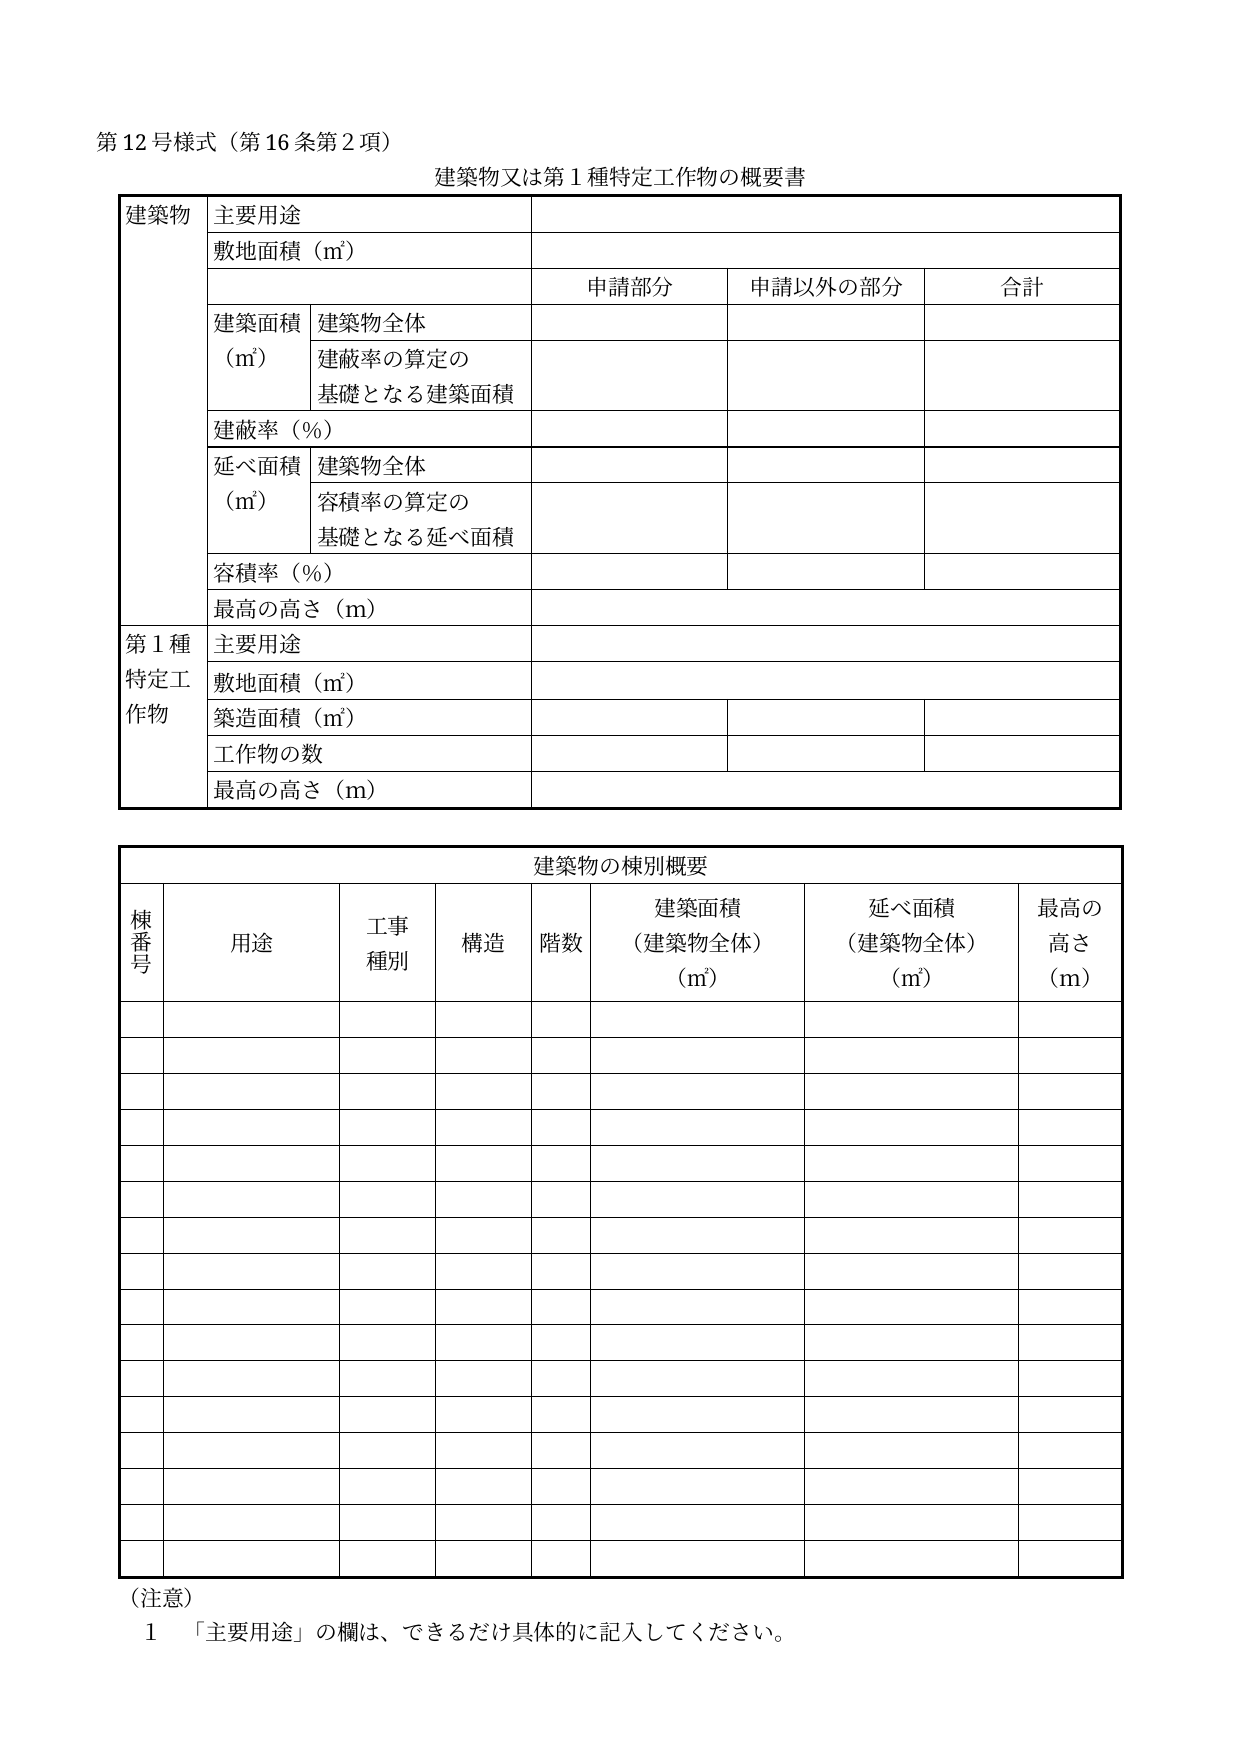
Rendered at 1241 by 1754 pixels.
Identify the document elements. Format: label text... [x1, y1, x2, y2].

table_cell [1019, 1182, 1121, 1217]
table_cell 容積率（％） [208, 554, 531, 589]
table_cell [1019, 1325, 1121, 1360]
table_cell [532, 1218, 590, 1252]
table_cell 最高の高さ（ｍ） [208, 772, 531, 807]
table_cell [121, 1146, 163, 1181]
table_cell [121, 1002, 163, 1037]
table_cell [1019, 1074, 1121, 1109]
table_cell [532, 1541, 590, 1576]
table_cell [591, 1218, 804, 1252]
table_cell [591, 1002, 804, 1037]
table_cell [340, 1182, 435, 1217]
table_cell [591, 1469, 804, 1504]
table_cell [805, 1397, 1018, 1432]
table_cell [925, 700, 1119, 735]
table_cell [164, 1002, 339, 1037]
table_cell [340, 1361, 435, 1396]
table_cell [1019, 1218, 1121, 1252]
table_cell 主要用途 [208, 626, 531, 661]
table_cell [164, 1397, 339, 1432]
table_cell [121, 1110, 163, 1145]
table_cell [805, 1074, 1018, 1109]
table_cell [340, 1074, 435, 1109]
table_cell 階数 [532, 884, 590, 1001]
table_cell 建蔽率（％） [208, 411, 531, 446]
table_cell 建蔽率の算定の 基礎となる建築面積 [311, 341, 531, 410]
table_cell [436, 1074, 531, 1109]
table_cell [532, 736, 727, 771]
table_cell [805, 1254, 1018, 1288]
table_cell [805, 1433, 1018, 1468]
table_cell [925, 341, 1119, 410]
table_cell [532, 1182, 590, 1217]
table_cell [532, 233, 1119, 268]
table_cell [121, 1218, 163, 1252]
table_cell [121, 1433, 163, 1468]
table_cell 容積率の算定の 基礎となる延べ面積 [311, 483, 531, 553]
text 第12号様式（第16条第２項） [96, 124, 1122, 159]
table_cell [805, 1110, 1018, 1145]
table_header 主要用途 [208, 197, 531, 232]
table_cell [121, 1397, 163, 1432]
table_cell 工作物の数 [208, 736, 531, 771]
table_cell [1019, 1541, 1121, 1576]
table_cell [164, 1290, 339, 1324]
table_cell [436, 1541, 531, 1576]
table_cell [436, 1325, 531, 1360]
table_cell [164, 1361, 339, 1396]
table_cell [591, 1182, 804, 1217]
table_cell [591, 1433, 804, 1468]
table_cell 建築面積 （㎡） [208, 305, 310, 410]
table_cell [532, 1110, 590, 1145]
table_cell [532, 1361, 590, 1396]
table_cell [532, 1002, 590, 1037]
table_cell [532, 483, 727, 553]
table_cell [532, 554, 727, 589]
table_cell 築造面積（㎡） [208, 700, 531, 735]
table_cell [164, 1218, 339, 1252]
table_cell 工事 種別 [340, 884, 435, 1001]
table_cell [805, 1038, 1018, 1073]
table_cell [121, 1541, 163, 1576]
table_cell [805, 1290, 1018, 1324]
table_cell [436, 1182, 531, 1217]
table_cell [436, 1218, 531, 1252]
table_cell [728, 448, 924, 482]
table_cell [532, 1254, 590, 1288]
table_cell 建築面積 （建築物全体） （㎡） [591, 884, 804, 1001]
table_cell 建築物全体 [311, 448, 531, 482]
table_cell 最高の高さ（ｍ） [208, 590, 531, 625]
text １ 「主要用途」の欄は、できるだけ具体的に記入してください。 [140, 1614, 1122, 1649]
table_cell [925, 411, 1119, 446]
table_cell [1019, 1433, 1121, 1468]
table_cell [532, 772, 1119, 807]
table_cell [436, 1290, 531, 1324]
table_cell 申請以外の部分 [728, 269, 924, 304]
table_cell [340, 1433, 435, 1468]
table_cell [591, 1038, 804, 1073]
table_cell [532, 1505, 590, 1540]
table_cell 申請部分 [532, 269, 727, 304]
table_cell 敷地面積（㎡） [208, 662, 531, 699]
table_cell [728, 411, 924, 446]
table_cell [340, 1325, 435, 1360]
table_cell [925, 448, 1119, 482]
table_cell [532, 411, 727, 446]
table_cell 第１種特定工作物 [121, 626, 207, 807]
table_cell [436, 1361, 531, 1396]
table_cell [121, 1254, 163, 1288]
table_cell 最高の 高さ （ｍ） [1019, 884, 1121, 1001]
table_cell [591, 1505, 804, 1540]
table_cell [532, 590, 1119, 625]
table_cell [340, 1505, 435, 1540]
table_cell [1019, 1254, 1121, 1288]
table_cell [591, 1254, 804, 1288]
table_cell [591, 1146, 804, 1181]
table_cell [164, 1146, 339, 1181]
table_cell [436, 1038, 531, 1073]
table_cell [121, 1505, 163, 1540]
table_cell [925, 736, 1119, 771]
text （注意） [118, 1579, 1122, 1614]
table_cell [728, 554, 924, 589]
table_cell [805, 1541, 1018, 1576]
table_cell [728, 341, 924, 410]
table_cell [591, 1290, 804, 1324]
table_cell [340, 1038, 435, 1073]
table_cell [164, 1074, 339, 1109]
table_cell [925, 305, 1119, 339]
table_cell [436, 1433, 531, 1468]
table_cell [208, 269, 531, 304]
table_cell [532, 1433, 590, 1468]
table_cell [1019, 1397, 1121, 1432]
table_cell [121, 1074, 163, 1109]
table_header 建築物の棟別概要 [121, 848, 1121, 883]
table_cell [532, 1146, 590, 1181]
table_cell [436, 1254, 531, 1288]
table_cell [436, 1469, 531, 1504]
table_cell [805, 1002, 1018, 1037]
table_cell [1019, 1290, 1121, 1324]
table_cell [532, 1038, 590, 1073]
table_cell [728, 483, 924, 553]
table_cell [121, 1182, 163, 1217]
table_cell [121, 1038, 163, 1073]
table_cell [532, 341, 727, 410]
table_cell [591, 1397, 804, 1432]
table_cell [164, 1469, 339, 1504]
table_cell [591, 1361, 804, 1396]
table_cell [121, 1325, 163, 1360]
table_cell [532, 1397, 590, 1432]
table_cell [340, 1146, 435, 1181]
table_cell [436, 1002, 531, 1037]
table_cell [591, 1110, 804, 1145]
table_cell [164, 1110, 339, 1145]
table_cell [1019, 1146, 1121, 1181]
table_cell [805, 1218, 1018, 1252]
table_cell [805, 1469, 1018, 1504]
table_cell [591, 1074, 804, 1109]
table_cell [1019, 1038, 1121, 1073]
table_cell [1019, 1002, 1121, 1037]
table_cell [436, 1146, 531, 1181]
table_cell [532, 662, 1119, 699]
table_cell [121, 1469, 163, 1504]
table_cell [728, 305, 924, 339]
table_cell [728, 700, 924, 735]
table_cell [532, 305, 727, 339]
table_cell 用途 [164, 884, 339, 1001]
table_cell [121, 1361, 163, 1396]
table_cell 構造 [436, 884, 531, 1001]
table_cell [805, 1325, 1018, 1360]
table_cell [805, 1146, 1018, 1181]
table_cell [340, 1290, 435, 1324]
table_cell [925, 554, 1119, 589]
table_cell [532, 1469, 590, 1504]
table_cell [164, 1433, 339, 1468]
table_cell [805, 1361, 1018, 1396]
table_cell [532, 1074, 590, 1109]
table_cell [728, 736, 924, 771]
table_cell [164, 1254, 339, 1288]
table_cell [340, 1110, 435, 1145]
table_cell [805, 1505, 1018, 1540]
table_cell [164, 1325, 339, 1360]
table_cell [164, 1038, 339, 1073]
table_cell [805, 1182, 1018, 1217]
table_cell 建築物全体 [311, 305, 531, 339]
table_cell 延べ面積 （建築物全体） （㎡） [805, 884, 1018, 1001]
table_cell [532, 1290, 590, 1324]
table_cell [532, 1325, 590, 1360]
table_cell [1019, 1110, 1121, 1145]
table_cell [436, 1110, 531, 1145]
table_cell [532, 626, 1119, 661]
table_cell 棟番号 [121, 884, 163, 1001]
table_cell [925, 483, 1119, 553]
table_cell [436, 1397, 531, 1432]
table_cell [121, 1290, 163, 1324]
table_cell [1019, 1469, 1121, 1504]
table_cell [591, 1541, 804, 1576]
table_header [532, 197, 1119, 232]
table_cell [340, 1254, 435, 1288]
table_header 建築物 [121, 197, 207, 625]
table_cell [164, 1182, 339, 1217]
table_cell [340, 1397, 435, 1432]
table_cell [164, 1541, 339, 1576]
table_cell [340, 1218, 435, 1252]
table_cell 敷地面積（㎡） [208, 233, 531, 268]
table_cell [532, 700, 727, 735]
table_cell [1019, 1505, 1121, 1540]
table_cell 合計 [925, 269, 1119, 304]
table_cell 延べ面積 （㎡） [208, 448, 310, 553]
table_cell [591, 1325, 804, 1360]
table_cell [436, 1505, 531, 1540]
table_cell [340, 1541, 435, 1576]
table_cell [164, 1505, 339, 1540]
table_cell [532, 448, 727, 482]
table_cell [340, 1469, 435, 1504]
table_cell [1019, 1361, 1121, 1396]
table_cell [340, 1002, 435, 1037]
text 建築物又は第１種特定工作物の概要書 [118, 159, 1122, 194]
